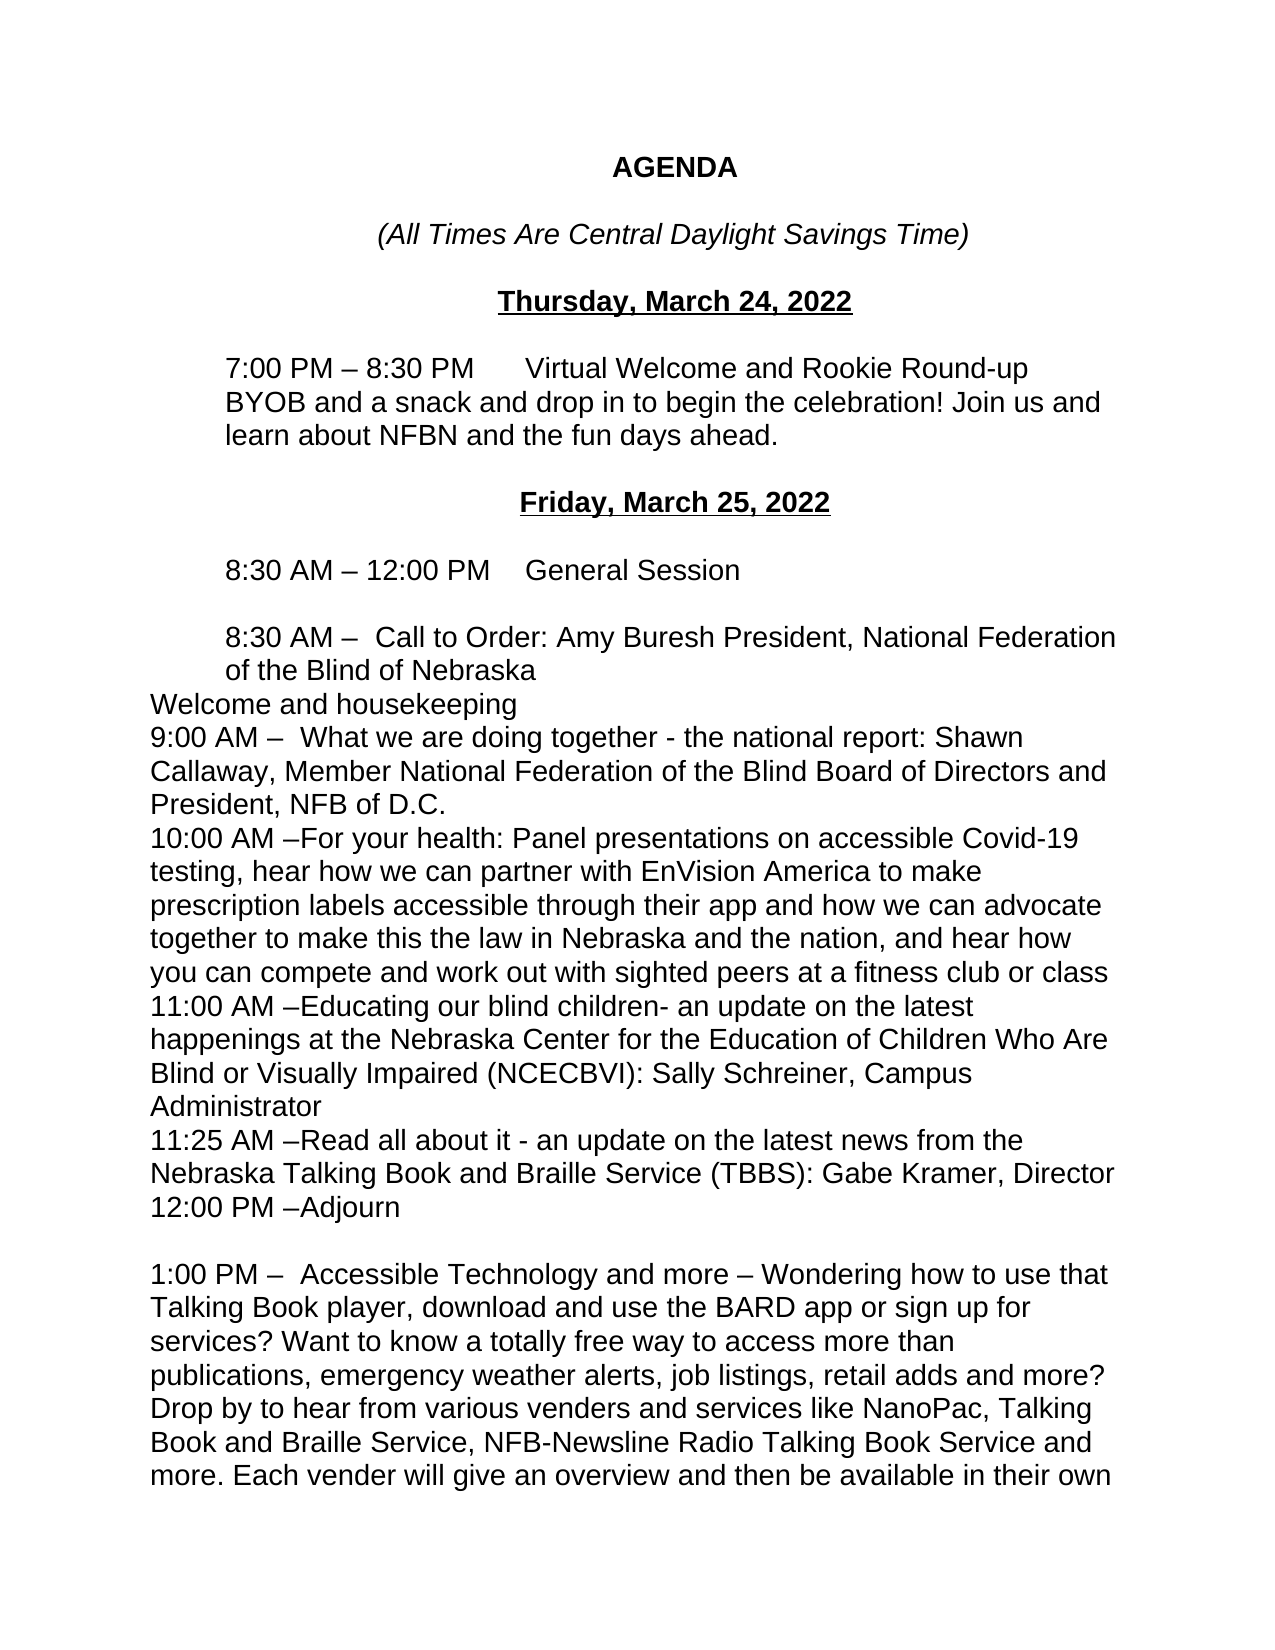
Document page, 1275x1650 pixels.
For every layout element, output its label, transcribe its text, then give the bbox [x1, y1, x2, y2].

text Welcome and housekeeping [150, 687, 1125, 720]
text Friday, March 25, 2022 [225, 485, 1125, 519]
text 12:00 PM – Adjourn [150, 1190, 1125, 1223]
text AGENDA [225, 150, 1125, 183]
text 11:00 AM – Educating our blind children- an update on the latest happenings at the Nebraska Center for the Education of Children Who Are Blind or Visually Impaired (NCECBVI): Sally Schreiner, Campus Administrator [150, 988, 1125, 1123]
text (All Times Are Central Daylight Savings Time) [225, 217, 1125, 251]
text 10:00 AM – For your health: Panel presentations on accessible Covid-19 testing, hear how we can partner with EnVision America to make prescription labels accessible through their app and how we can advocate together to make this the law in Nebraska and the nation, and hear how you can compete and work out with sighted peers at a fitness club or class [150, 821, 1125, 988]
text BYOB and a snack and drop in to begin the celebration! Join us and learn about NFBN and the fun days ahead. [225, 385, 1125, 452]
text 11:25 AM – Read all about it - an update on the latest news from the Nebraska Talking Book and Braille Service (TBBS): Gabe Kramer, Director [150, 1123, 1125, 1190]
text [150, 1257, 1125, 1492]
text Thursday, March 24, 2022 [225, 284, 1125, 318]
text 7:00 PM – 8:30 PM Virtual Welcome and Rookie Round-up [225, 351, 1125, 385]
text 8:30 AM – 12:00 PM General Session [225, 552, 1125, 586]
text 9:00 AM – What we are doing together - the national report: Shawn Callaway, Member National Federation of the Blind Board of Directors and President, NFB of D.C. [150, 720, 1125, 821]
text 8:30 AM – Call to Order: Amy Buresh President, National Federation of the Blind of Nebraska [225, 619, 1125, 687]
